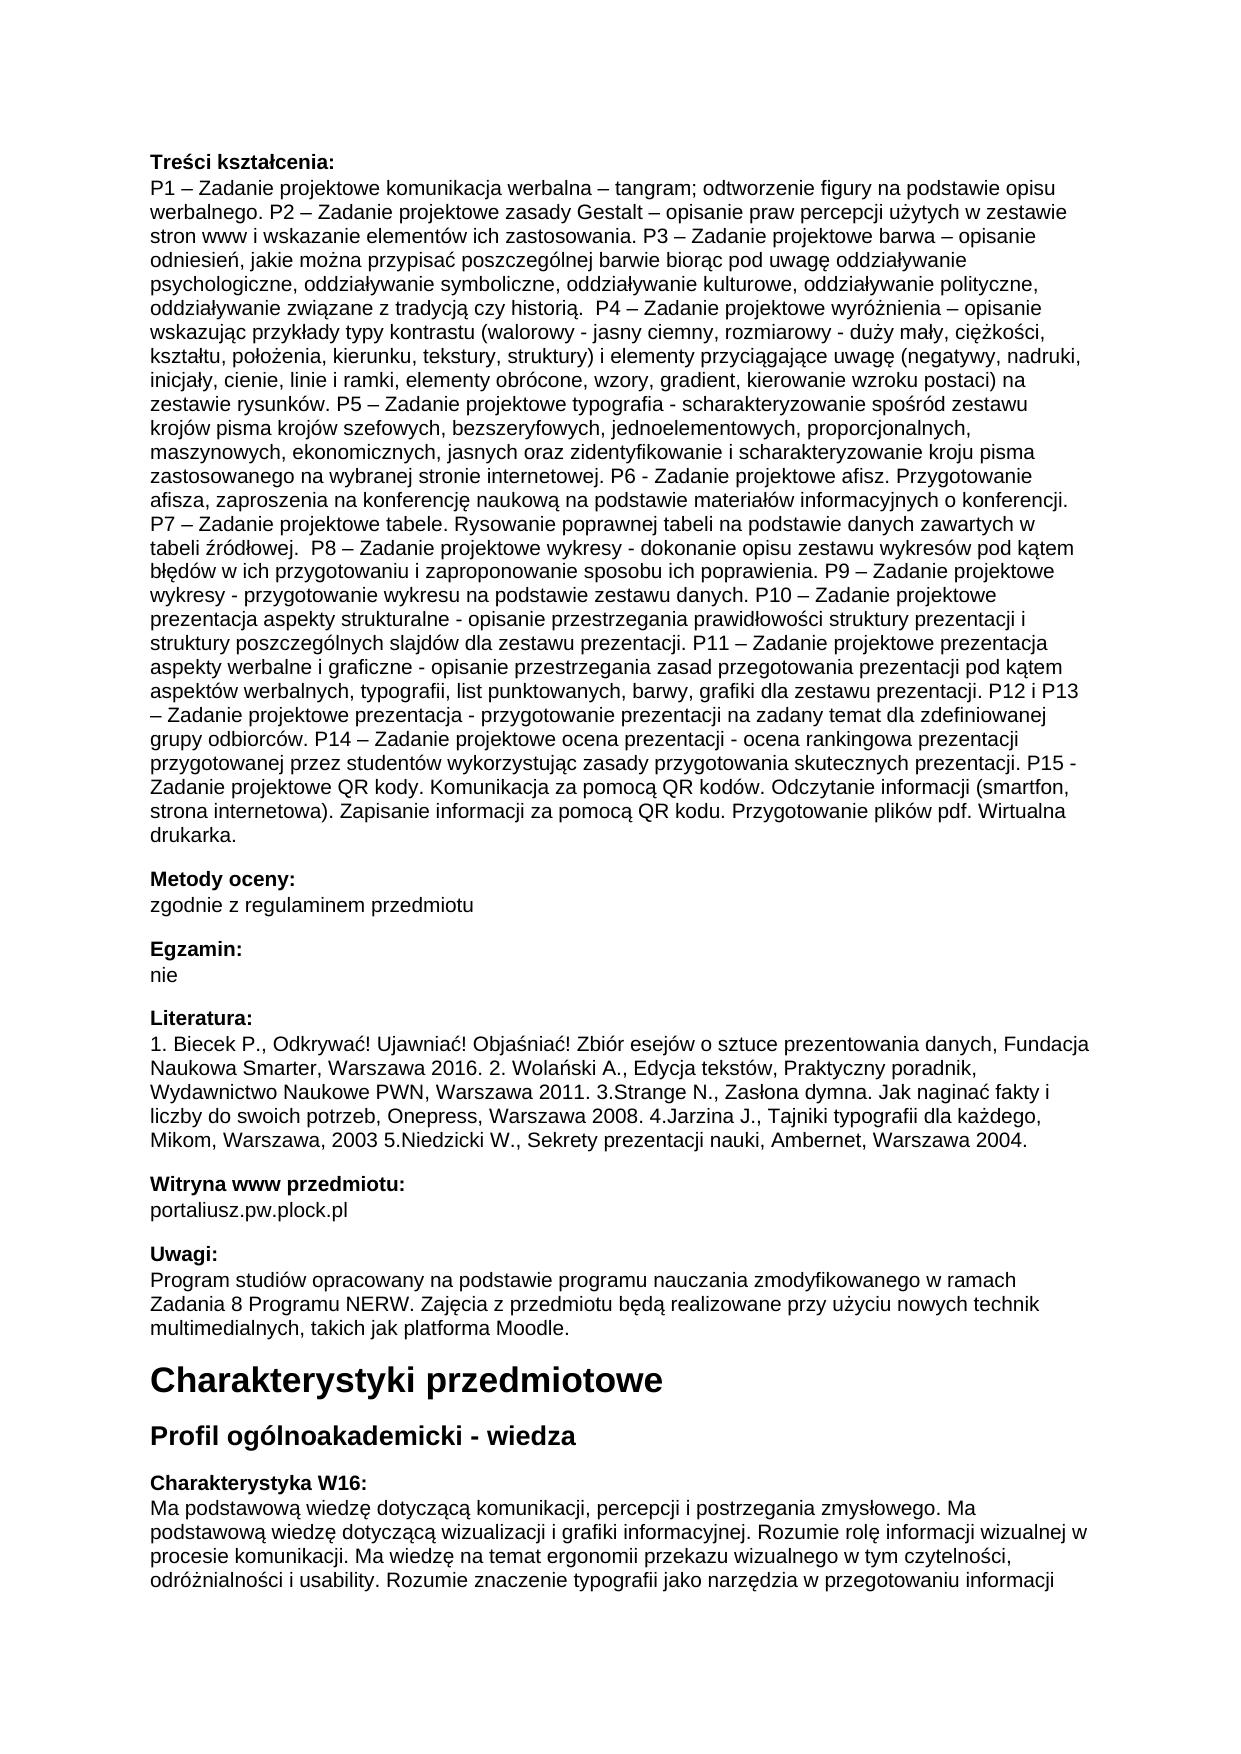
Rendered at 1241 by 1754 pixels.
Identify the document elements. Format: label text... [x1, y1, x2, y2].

text portaliusz.pw.plock.pl [150, 1198, 1090, 1222]
text nie [150, 962, 1090, 986]
subtitle Profil ogólnoakademicki - wiedza [150, 1420, 1090, 1451]
text Charakterystyka W16: [150, 1471, 1090, 1495]
text Egzamin: [150, 936, 1090, 960]
text Uwagi: [150, 1242, 1090, 1266]
text zgodnie z regulaminem przedmiotu [150, 893, 1090, 917]
text Metody oceny: [150, 867, 1090, 891]
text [150, 1496, 1090, 1592]
text Program studiów opracowany na podstawie programu nauczania zmodyfikowanego w ramach Zadania 8 Programu NERW. Zajęcia z przedmiotu będą realizowane przy użyciu nowych technik multimedialnych, takich jak platforma Moodle. [150, 1268, 1090, 1339]
text 1. Biecek P., Odkrywać! Ujawniać! Objaśniać! Zbiór esejów o sztuce prezentowania danych, Fundacja Naukowa Smarter, Warszawa 2016. 2. Wolański A., Edycja tekstów, Praktyczny poradnik, Wydawnictwo Naukowe PWN, Warszawa 2011. 3.Strange N., Zasłona dymna. Jak naginać fakty i liczby do swoich potrzeb, Onepress, Warszawa 2008. 4.Jarzina J., Tajniki typografii dla każdego, Mikom, Warszawa, 2003 5.Niedzicki W., Sekrety prezentacji nauki, Ambernet, Warszawa 2004. [150, 1032, 1090, 1152]
text Treści kształcenia: [150, 150, 1090, 174]
text P1 – Zadanie projektowe komunikacja werbalna – tangram; odtworzenie figury na podstawie opisu werbalnego. P2 – Zadanie projektowe zasady Gestalt – opisanie praw percepcji użytych w zestawie stron www i wskazanie elementów ich zastosowania. P3 – Zadanie projektowe barwa – opisanie odniesień, jakie można przypisać poszczególnej barwie biorąc pod uwagę oddziaływanie psychologiczne, oddziaływanie symboliczne, oddziaływanie kulturowe, oddziaływanie polityczne, oddziaływanie związane z tradycją czy historią. P4 – Zadanie projektowe wyróżnienia – opisanie wskazując przykłady typy kontrastu (walorowy - jasny ciemny, rozmiarowy - duży mały, ciężkości, kształtu, położenia, kierunku, tekstury, struktury) i elementy przyciągające uwagę (negatywy, nadruki, inicjały, cienie, linie i ramki, elementy obrócone, wzory, gradient, kierowanie wzroku postaci) na zestawie rysunków. P5 – Zadanie projektowe typografia - scharakteryzowanie spośród zestawu krojów pisma krojów szefowych, bezszeryfowych, jednoelementowych, proporcjonalnych, maszynowych, ekonomicznych, jasnych oraz zidentyfikowanie i scharakteryzowanie kroju pisma zastosowanego na wybranej stronie internetowej. P6 - Zadanie projektowe afisz. Przygotowanie afisza, zaproszenia na konferencję naukową na podstawie materiałów informacyjnych o konferencji. P7 – Zadanie projektowe tabele. Rysowanie poprawnej tabeli na podstawie danych zawartych w tabeli źródłowej. P8 – Zadanie projektowe wykresy - dokonanie opisu zestawu wykresów pod kątem błędów w ich przygotowaniu i zaproponowanie sposobu ich poprawienia. P9 – Zadanie projektowe wykresy - przygotowanie wykresu na podstawie zestawu danych. P10 – Zadanie projektowe prezentacja aspekty strukturalne - opisanie przestrzegania prawidłowości struktury prezentacji i struktury poszczególnych slajdów dla zestawu prezentacji. P11 – Zadanie projektowe prezentacja aspekty werbalne i graficzne - opisanie przestrzegania zasad przegotowania prezentacji pod kątem aspektów werbalnych, typografii, list punktowanych, barwy, grafiki dla zestawu prezentacji. P12 i P13 – Zadanie projektowe prezentacja - przygotowanie prezentacji na zadany temat dla zdefiniowanej grupy odbiorców. P14 – Zadanie projektowe ocena prezentacji - ocena rankingowa prezentacji przygotowanej przez studentów wykorzystując zasady przygotowania skutecznych prezentacji. P15 - Zadanie projektowe QR kody. Komunikacja za pomocą QR kodów. Odczytanie informacji (smartfon, strona internetowa). Zapisanie informacji za pomocą QR kodu. Przygotowanie plików pdf. Wirtualna drukarka. [150, 176, 1090, 847]
text Literatura: [150, 1006, 1090, 1030]
subtitle Charakterystyki przedmiotowe [150, 1359, 1090, 1400]
text Witryna www przedmiotu: [150, 1172, 1090, 1196]
